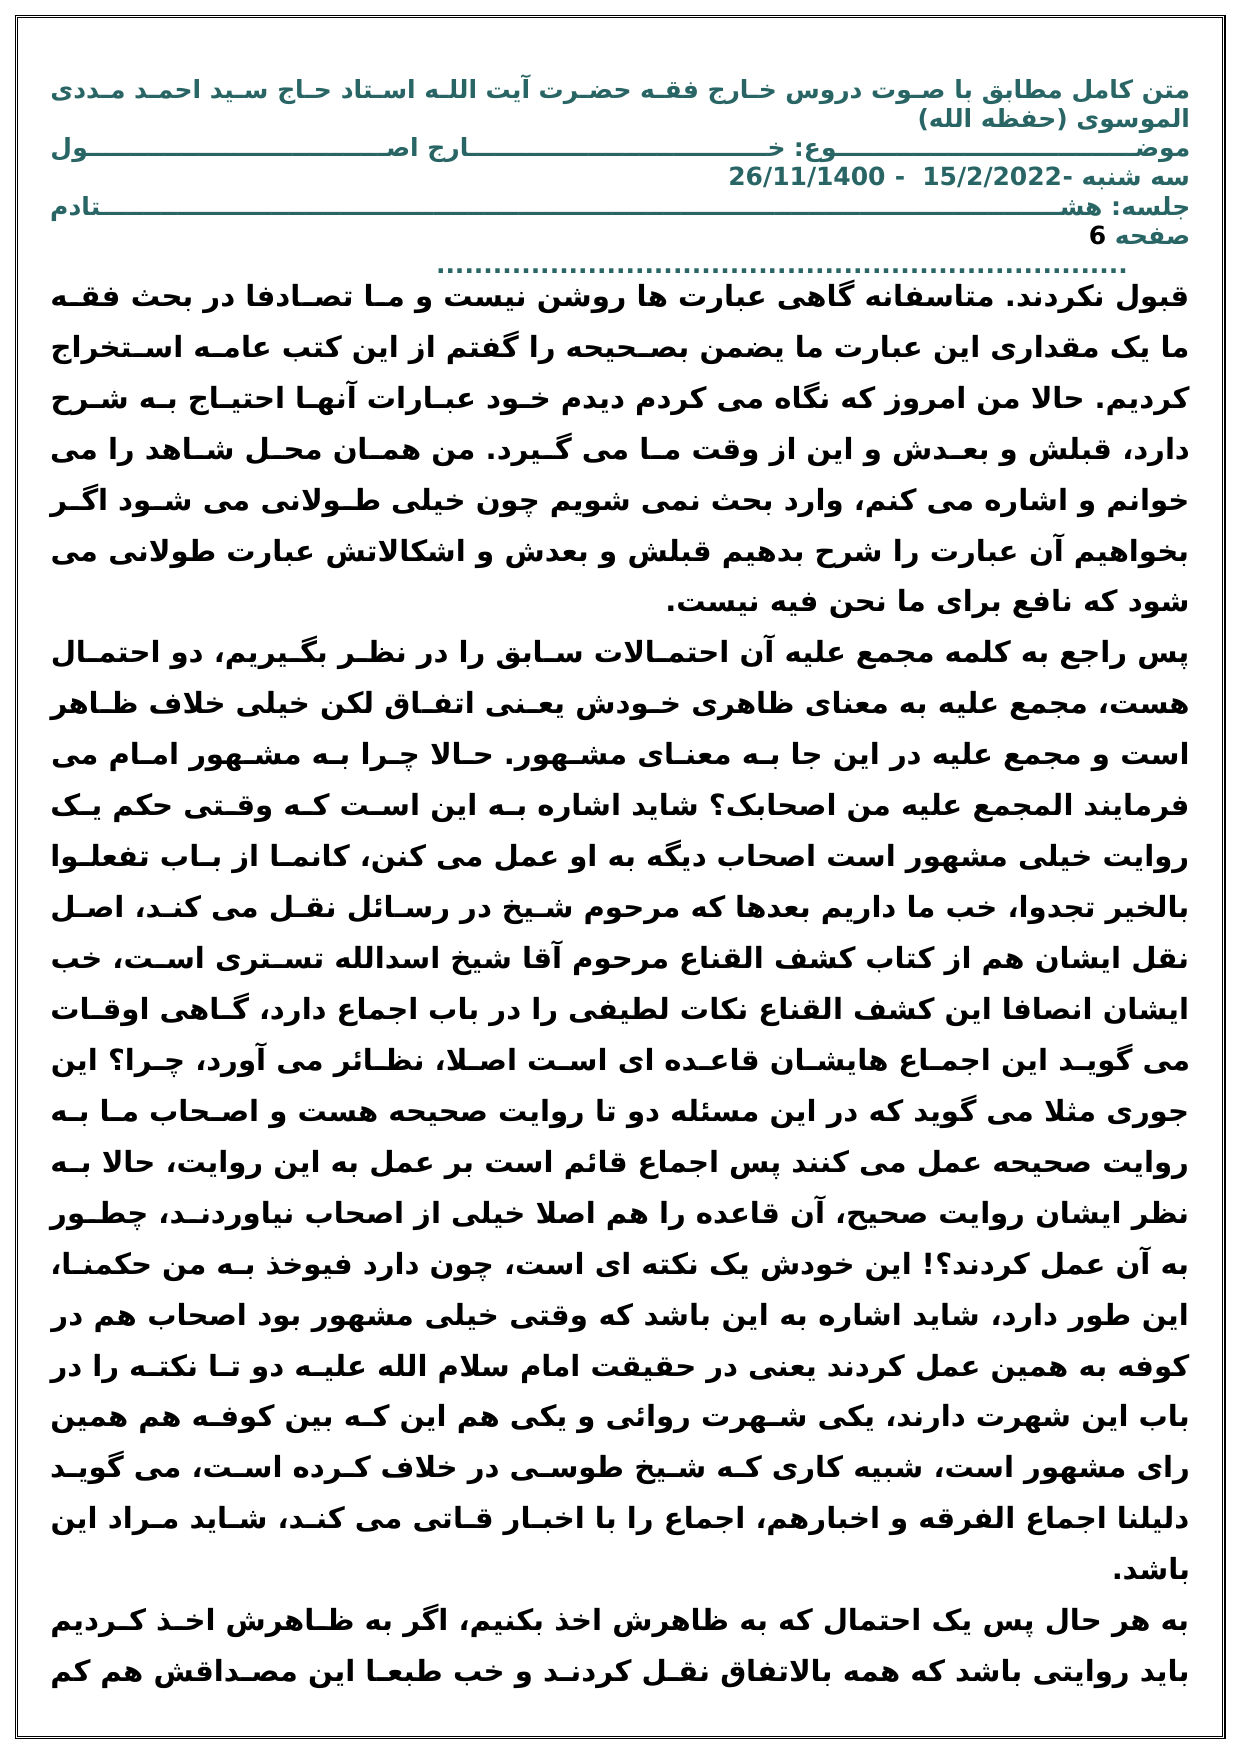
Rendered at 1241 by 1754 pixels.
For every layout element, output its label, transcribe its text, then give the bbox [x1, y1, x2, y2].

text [50, 1603, 1190, 1688]
text پس راجع به کلمه مجمع علیه آن احتمالات سابق را در نظر بگیریم، دو احتمال هست، مجمع علیه به معنای ظاهری خودش یعنی اتفاق لکن خیلی خلاف ظاهر است و مجمع علیه در این جا به معنای مشهور. حالا چرا به مشهور امام می فرمایند المجمع علیه من اصحابک؟ شاید اشاره به این است که وقتی حکم یک روایت خیلی مشهور است اصحاب دیگه به او عمل می کنن، کانما از باب تفعلوا بالخیر تجدوا، خب ما داریم بعدها که مرحوم شیخ در رسائل نقل می کند، اصل نقل ایشان هم از کتاب کشف القناع مرحوم آقا شیخ اسدالله تستری است، خب ایشان انصافا این کشف القناع نکات لطیفی را در باب اجماع دارد، گاهی اوقات می گوید این اجماع هایشان قاعده ای است اصلا، نظائر می آورد، چرا؟ این جوری مثلا می گوید که در این مسئله دو تا روایت صحیحه هست و اصحاب ما به روایت صحیحه عمل می کنند پس اجماع قائم است بر عمل به این روایت، حالا به نظر ایشان روایت صحیح، آن قاعده را هم اصلا خیلی از اصحاب نیاوردند، چطور به آن عمل کردند؟! این خودش یک نکته ای است، چون دارد فیوخذ به من حکمنا، این طور دارد، شاید اشاره به این باشد که وقتی خیلی مشهور بود اصحاب هم در کوفه به همین عمل کردند یعنی در حقیقت امام سلام الله علیه دو تا نکته را در باب این شهرت دارند، یکی شهرت روائی و یکی هم این که بین کوفه هم همین رای مشهور است، شبیه کاری که شیخ طوسی در خلاف کرده است، می گوید دلیلنا اجماع الفرقه و اخبارهم، اجماع را با اخبار قاتی می کند، شاید مراد این باشد. [50, 636, 1190, 1587]
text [50, 279, 1190, 619]
